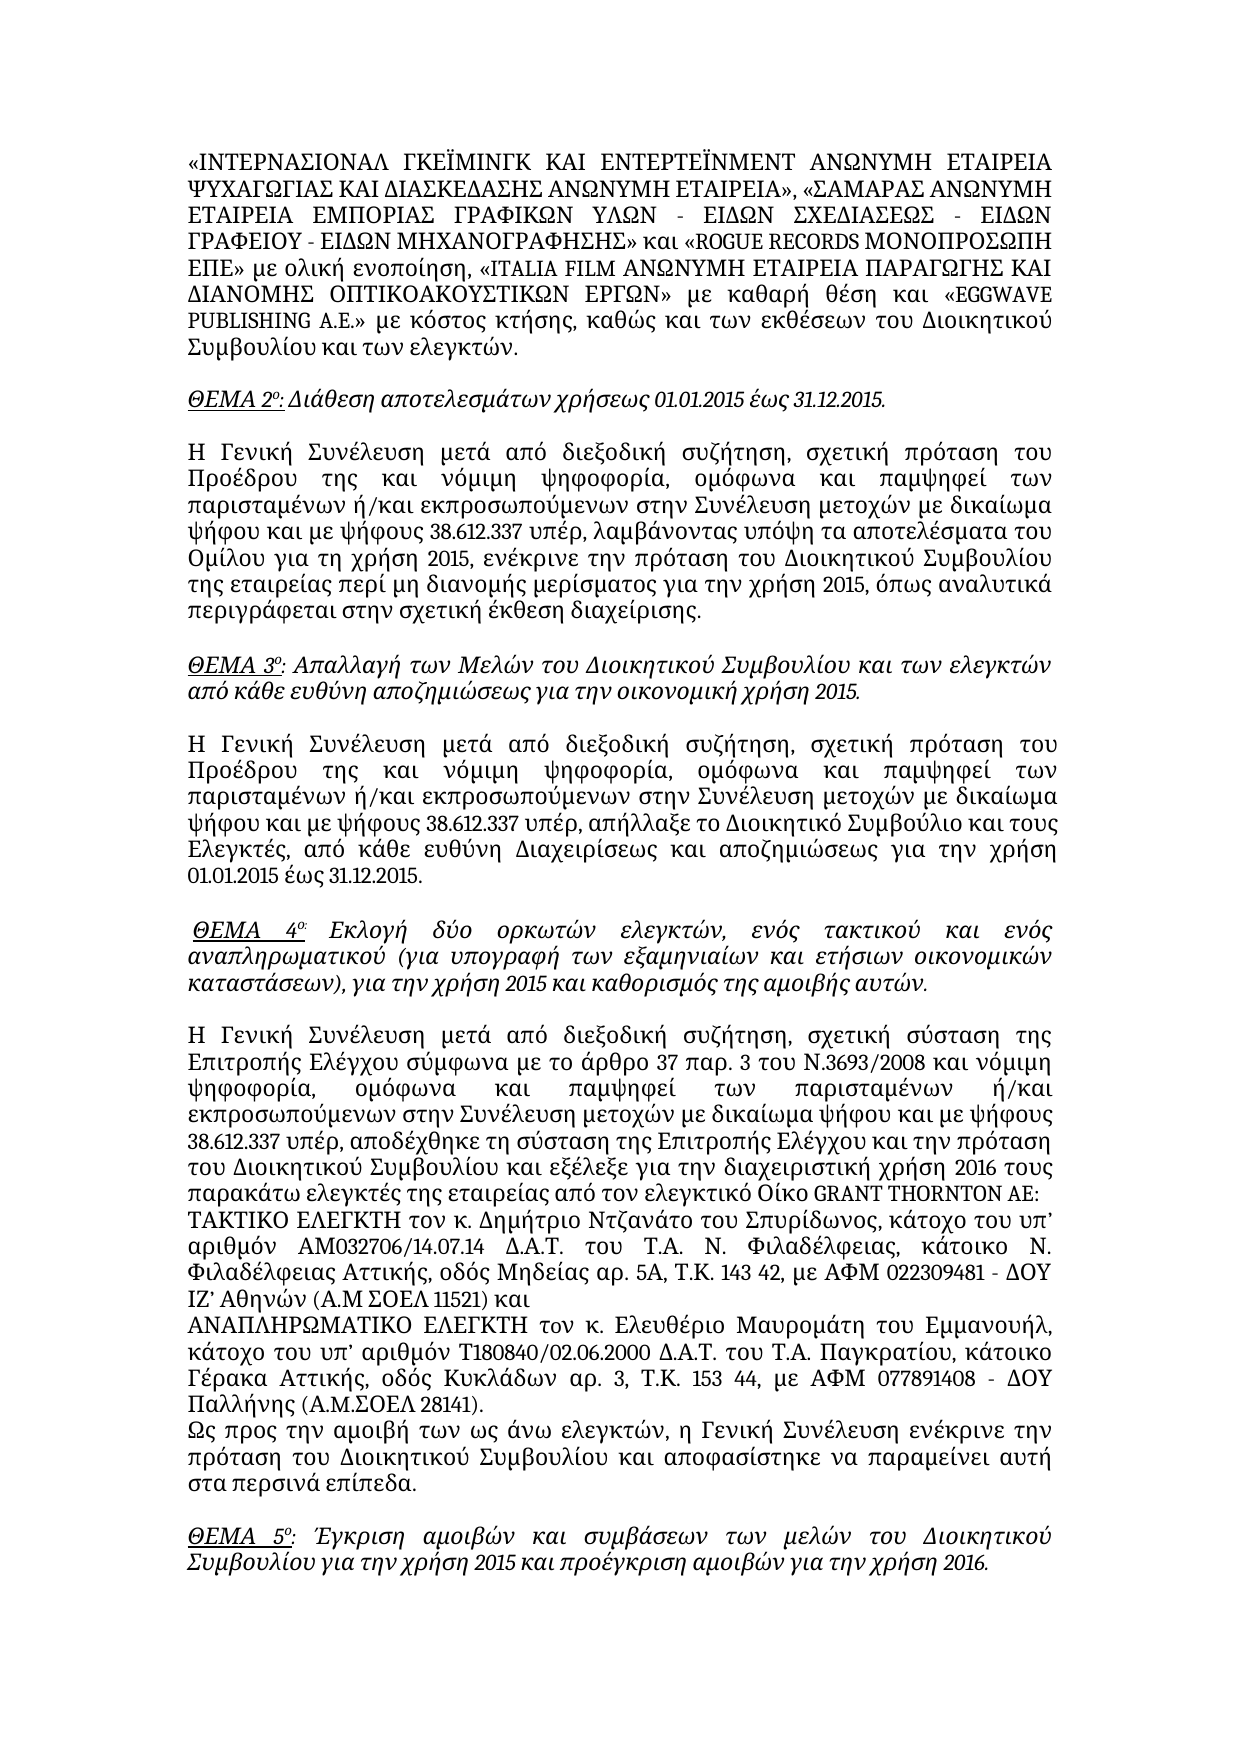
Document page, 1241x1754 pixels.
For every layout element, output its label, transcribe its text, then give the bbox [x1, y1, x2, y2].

text Ως προς την αμοιβή των ως άνω ελεγκτών, η Γενική Συνέλευση ενέκρινε την πρόταση του Διοικητικού Συμβουλίου και αποφασίστηκε να παραμείνει αυτή στα περσινά επίπεδα. [187, 1418, 1053, 1497]
text ΘΕΜΑ 2ο: Διάθεση αποτελεσμάτων χρήσεως 01.01.2015 έως 31.12.2015. [187, 387, 1053, 413]
text ΑΝΑΠΛΗΡΩΜΑΤΙΚΟ ΕΛΕΓΚΤΗ τoν κ. Ελευθέριο Μαυρομάτη του Εμμανουήλ, κάτοχο του υπ’ αριθμόν Τ180840/02.06.2000 Δ.Α.Τ. του Τ.Α. Παγκρατίου, κάτοικο Γέρακα Αττικής, οδός Κυκλάδων αρ. 3, Τ.Κ. 153 44, με ΑΦΜ 077891408 - ΔΟΥ Παλλήνης (Α.M.ΣΟΕΛ 28141). [187, 1313, 1053, 1418]
text ΘΕΜΑ 5ο: Έγκριση αμοιβών και συμβάσεων των μελών του Διοικητικού Συμβουλίου για την χρήση 2015 και προέγκριση αμοιβών για την χρήση 2016. [187, 1524, 1053, 1576]
text ΘΕΜΑ 4ο: Εκλογή δύο ορκωτών ελεγκτών, ενός τακτικού και ενός αναπληρωματικού (για υπογραφή των εξαμηνιαίων και ετήσιων οικονομικών καταστάσεων), για την χρήση 2015 και καθορισμός της αμοιβής αυτών. [187, 918, 1053, 997]
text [187, 150, 1053, 361]
text ΘΕΜΑ 3ο: Απαλλαγή των Μελών του Διοικητικού Συμβουλίου και των ελεγκτών από κάθε ευθύνη αποζημιώσεως για την οικονομική χρήση 2015. [187, 652, 1053, 705]
text Η Γενική Συνέλευση μετά από διεξοδική συζήτηση, σχετική πρόταση του Προέδρου της και νόμιμη ψηφοφορία, ομόφωνα και παμψηφεί των παρισταμένων ή/και εκπροσωπούμενων στην Συνέλευση μετοχών με δικαίωμα ψήφου και με ψήφους 38.612.337 υπέρ, λαμβάνοντας υπόψη τα αποτελέσματα του Ομίλου για τη χρήση 2015, ενέκρινε την πρόταση του Διοικητικού Συμβουλίου της εταιρείας περί μη διανομής μερίσματος για την χρήση 2015, όπως αναλυτικά περιγράφεται στην σχετική έκθεση διαχείρισης. [187, 440, 1053, 624]
text ΤΑΚΤΙΚΟ ΕΛΕΓΚΤΗ τον κ. Δημήτριο Ντζανάτο του Σπυρίδωνος, κάτοχο του υπ’ αριθμόν ΑΜ032706/14.07.14 Δ.Α.Τ. του Τ.Α. Ν. Φιλαδέλφειας, κάτοικο Ν. Φιλαδέλφειας Αττικής, οδός Μηδείας αρ. 5Α, Τ.Κ. 143 42, με ΑΦΜ 022309481 - ΔΟΥ ΙΖ’ Αθηνών (Α.Μ ΣΟΕΛ 11521) και [187, 1207, 1053, 1313]
text Η Γενική Συνέλευση μετά από διεξοδική συζήτηση, σχετική πρόταση του Προέδρου της και νόμιμη ψηφοφορία, ομόφωνα και παμψηφεί των παρισταμένων ή/και εκπροσωπούμενων στην Συνέλευση μετοχών με δικαίωμα ψήφου και με ψήφους 38.612.337 υπέρ, απήλλαξε το Διοικητικό Συμβούλιο και τους Ελεγκτές, από κάθε ευθύνη Διαχειρίσεως και αποζημιώσεως για την χρήση 01.01.2015 έως 31.12.2015. [187, 731, 1059, 889]
text Η Γενική Συνέλευση μετά από διεξοδική συζήτηση, σχετική σύσταση της Επιτροπής Ελέγχου σύμφωνα με το άρθρο 37 παρ. 3 του Ν.3693/2008 και νόμιμη ψηφοφορία, ομόφωνα και παμψηφεί των παρισταμένων ή/και εκπροσωπούμενων στην Συνέλευση μετοχών με δικαίωμα ψήφου και με ψήφους 38.612.337 υπέρ, αποδέχθηκε τη σύσταση της Επιτροπής Ελέγχου και την πρόταση του Διοικητικού Συμβουλίου και εξέλεξε για την διαχειριστική χρήση 2016 τους παρακάτω ελεγκτές της εταιρείας από τον ελεγκτικό Οίκο GRANT THORNTON AE: [187, 1023, 1053, 1207]
